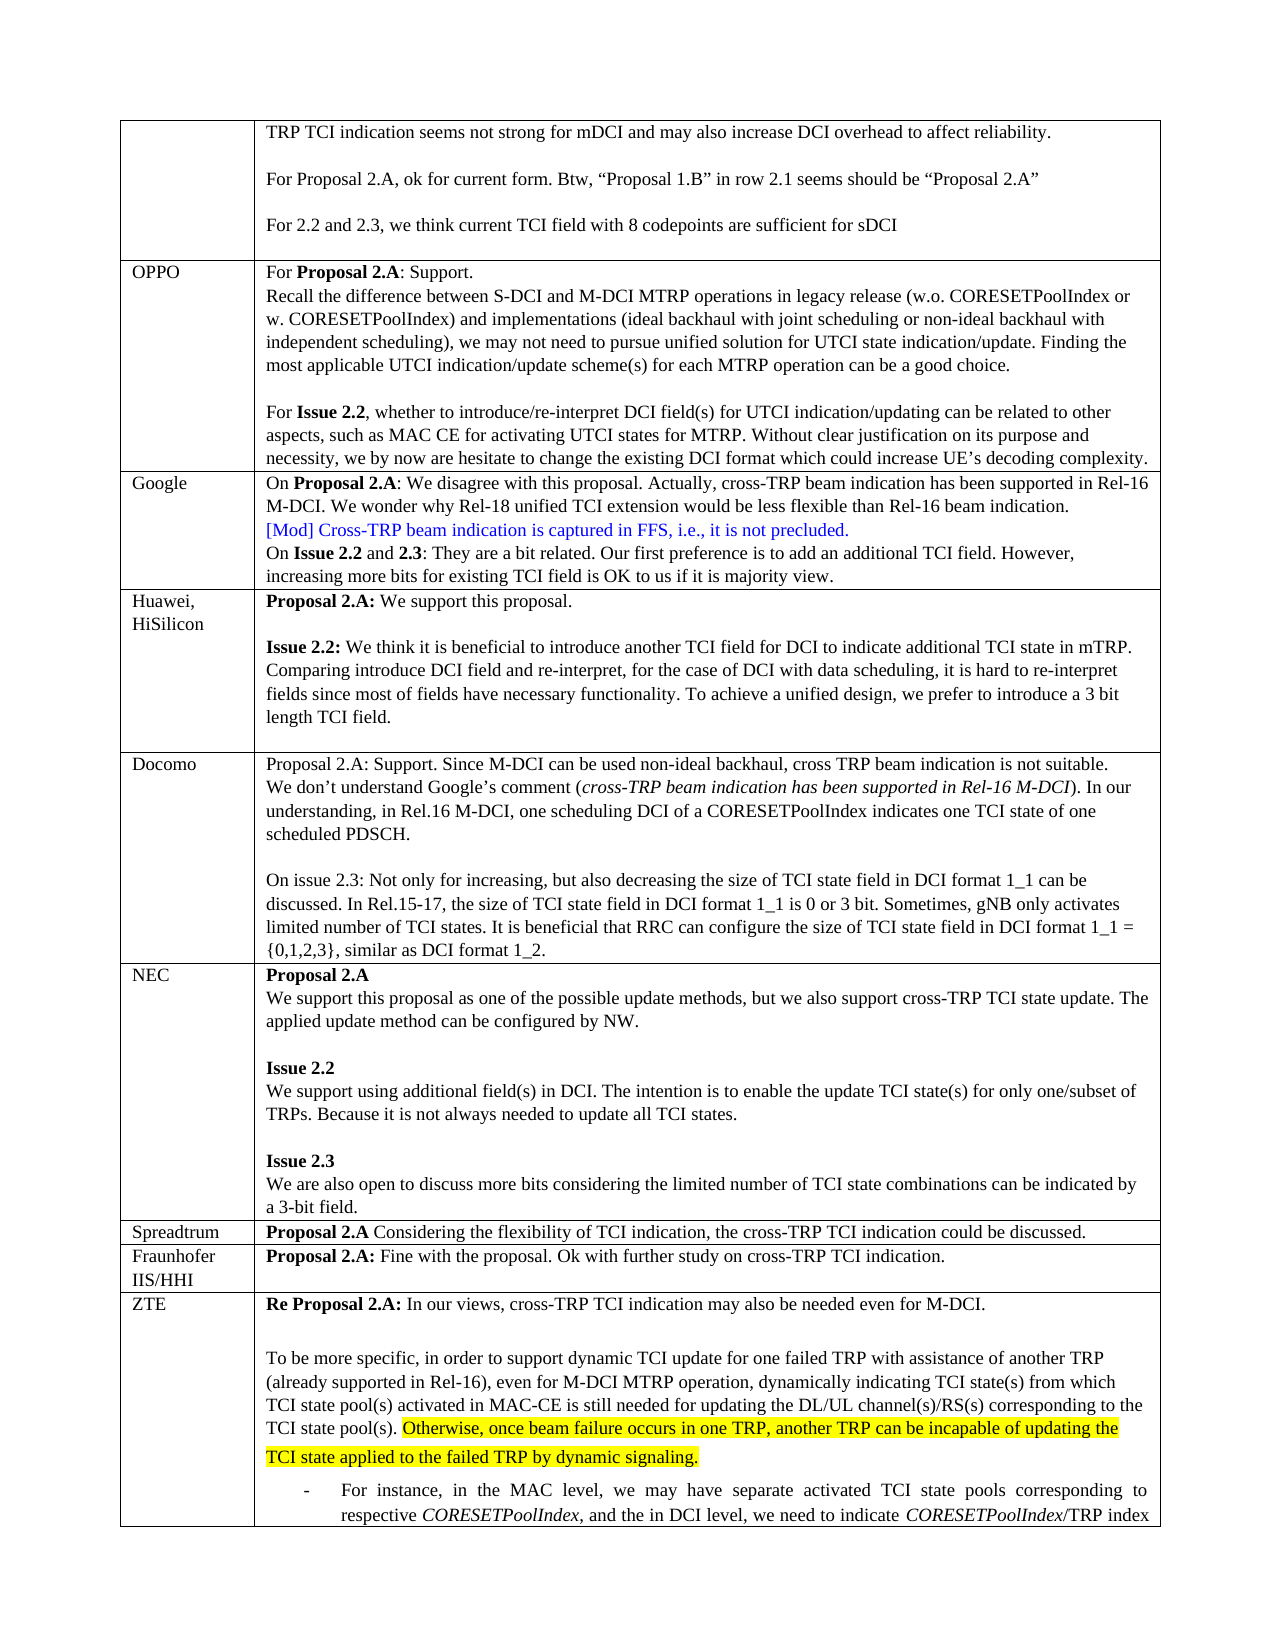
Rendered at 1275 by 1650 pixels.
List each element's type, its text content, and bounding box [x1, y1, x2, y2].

table_cell Proposal 2.A Considering the flexibility of TCI indication, the cross-TRP TCI indication could be discussed. [255, 1221, 1160, 1244]
table_cell Docomo [121, 753, 254, 963]
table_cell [255, 121, 1160, 260]
table_cell OPPO [121, 261, 254, 471]
table_cell QC [121, 121, 254, 260]
table_cell Proposal 2.A: We support this proposal. Issue 2.2: We think it is beneficial to introduce another TCI field for DCI to indicate additional TCI state in mTRP. Comparing introduce DCI field and re-interpret, for the case of DCI with data scheduling, it is hard to re-interpret fields since most of fields have necessary functionality. To achieve a unified design, we prefer to introduce a 3 bit length TCI field. [255, 590, 1160, 752]
table_cell For Proposal 2.A: Support. Recall the difference between S-DCI and M-DCI MTRP operations in legacy release (w.o. CORESETPoolIndex or w. CORESETPoolIndex) and implementations (ideal backhaul with joint scheduling or non-ideal backhaul with independent scheduling), we may not need to pursue unified solution for UTCI state indication/update. Finding the most applicable UTCI indication/update scheme(s) for each MTRP operation can be a good choice. For Issue 2.2, whether to introduce/re-interpret DCI field(s) for UTCI indication/updating can be related to other aspects, such as MAC CE for activating UTCI states for MTRP. Without clear justification on its purpose and necessity, we by now are hesitate to change the existing DCI format which could increase UE’s decoding complexity. [255, 261, 1160, 471]
table_cell Spreadtrum [121, 1221, 254, 1244]
table_cell Google [121, 472, 254, 588]
table_cell Proposal 2.A We support this proposal as one of the possible update methods, but we also support cross-TRP TCI state update. The applied update method can be configured by NW. Issue 2.2 We support using additional field(s) in DCI. The intention is to enable the update TCI state(s) for only one/subset of TRPs. Because it is not always needed to update all TCI states. Issue 2.3 We are also open to discuss more bits considering the limited number of TCI state combinations can be indicated by a 3-bit field. [255, 964, 1160, 1220]
table_cell ZTE [121, 1293, 254, 1526]
table_cell Proposal 2.A: Fine with the proposal. Ok with further study on cross-TRP TCI indication. [255, 1245, 1160, 1292]
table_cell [255, 1293, 1160, 1526]
table_cell On Proposal 2.A: We disagree with this proposal. Actually, cross-TRP beam indication has been supported in Rel-16 M-DCI. We wonder why Rel-18 unified TCI extension would be less flexible than Rel-16 beam indication. [Mod] Cross-TRP beam indication is captured in FFS, i.e., it is not precluded. On Issue 2.2 and 2.3: They are a bit related. Our first preference is to add an additional TCI field. However, increasing more bits for existing TCI field is OK to us if it is majority view. [255, 472, 1160, 588]
table_cell Fraunhofer IIS/HHI [121, 1245, 254, 1292]
table_cell Huawei, HiSilicon [121, 590, 254, 752]
table_cell Proposal 2.A: Support. Since M-DCI can be used non-ideal backhaul, cross TRP beam indication is not suitable. We don’t understand Google’s comment (cross-TRP beam indication has been supported in Rel-16 M-DCI). In our understanding, in Rel.16 M-DCI, one scheduling DCI of a CORESETPoolIndex indicates one TCI state of one scheduled PDSCH. On issue 2.3: Not only for increasing, but also decreasing the size of TCI state field in DCI format 1_1 can be discussed. In Rel.15-17, the size of TCI state field in DCI format 1_1 is 0 or 3 bit. Sometimes, gNB only activates limited number of TCI states. It is beneficial that RRC can configure the size of TCI state field in DCI format 1_1 = {0,1,2,3}, similar as DCI format 1_2. [255, 753, 1160, 963]
table_cell NEC [121, 964, 254, 1220]
